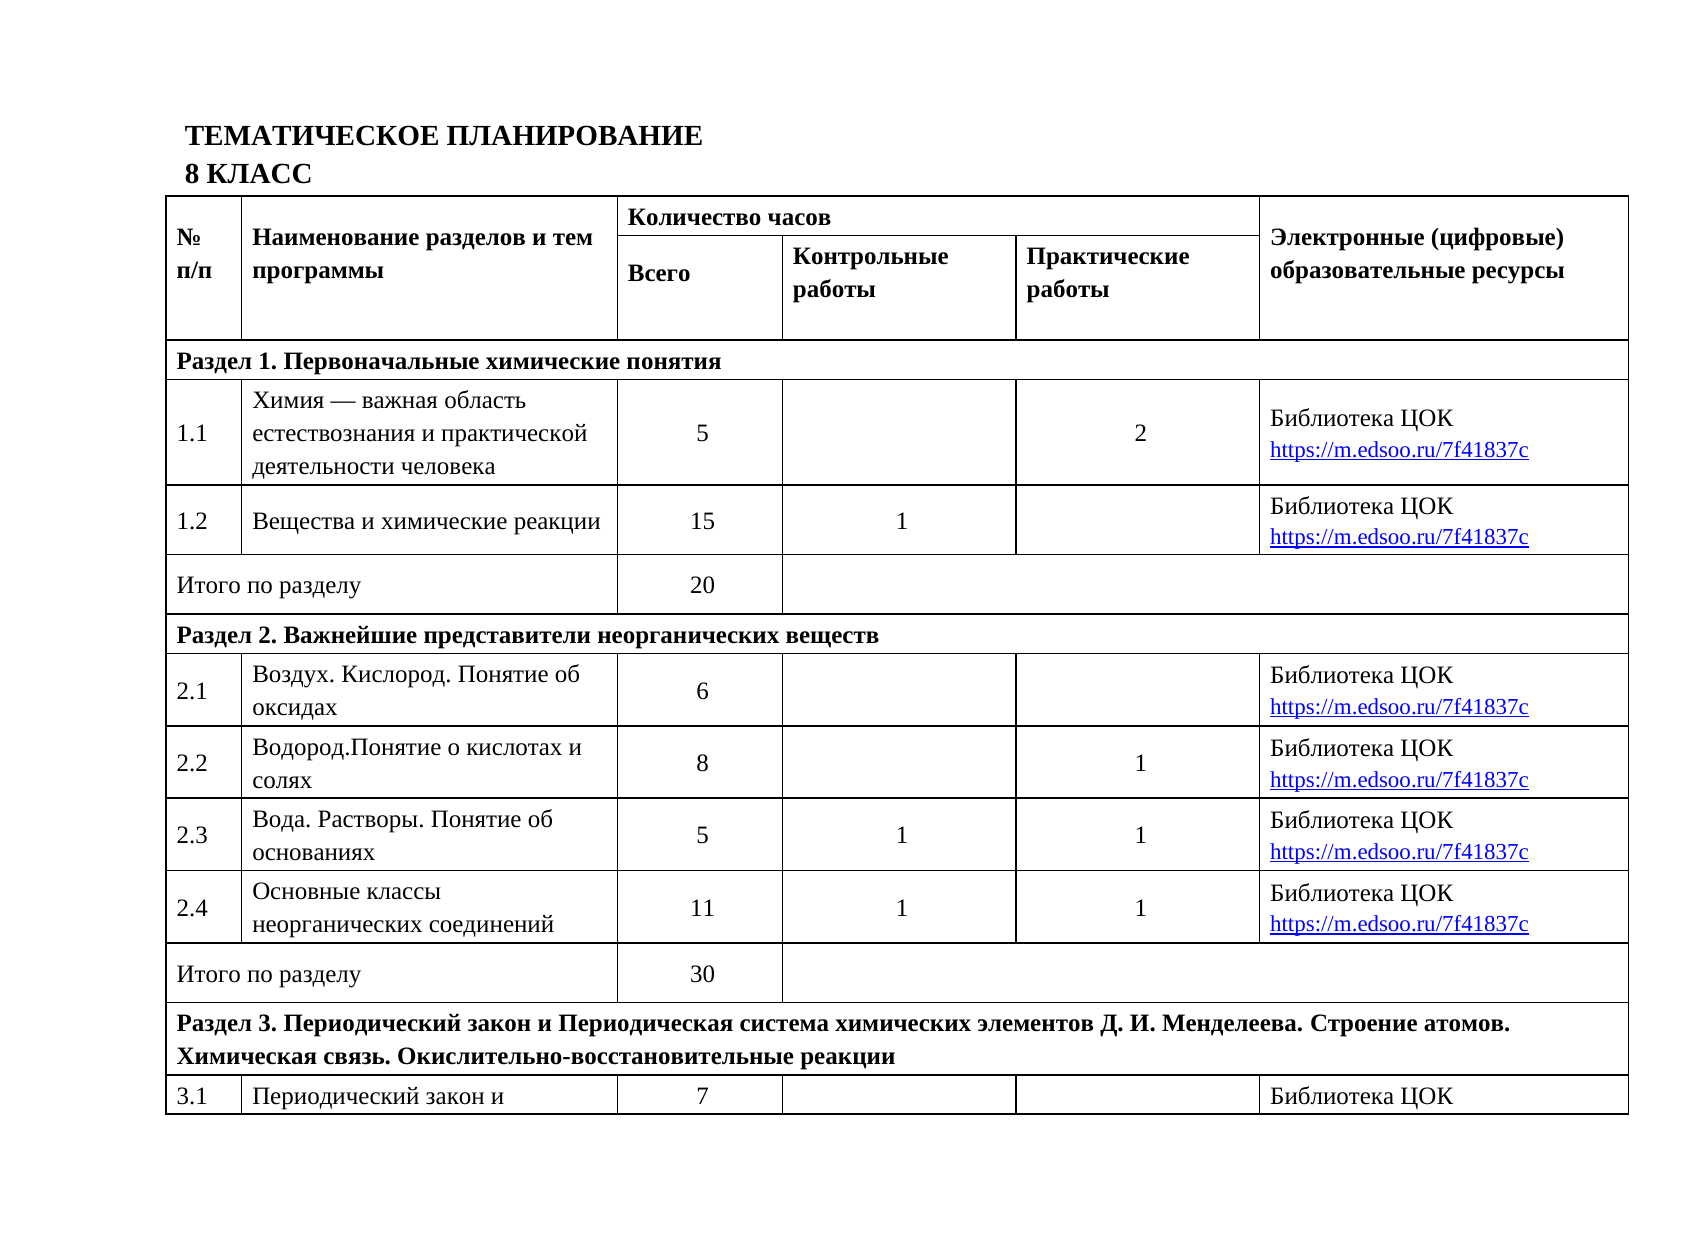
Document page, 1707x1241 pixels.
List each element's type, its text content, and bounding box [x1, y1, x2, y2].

table_cell [1017, 486, 1259, 554]
table_cell 20 [618, 555, 782, 613]
table_cell Библиотека ЦОК https://m.edsoo.ru/7f41837c [1260, 654, 1628, 725]
table_cell Раздел 1. Первоначальные химические понятия [167, 341, 1628, 379]
table_header Наименование разделов и тем программы [242, 197, 617, 339]
table_cell Библиотека ЦОК https://m.edsoo.ru/7f41837c [1260, 727, 1628, 797]
table_cell 5 [618, 380, 782, 484]
table_cell Вещества и химические реакции [242, 486, 617, 554]
table_cell Библиотека ЦОК https://m.edsoo.ru/7f41837c [1260, 871, 1628, 942]
table_cell [783, 555, 1628, 613]
table_cell 1 [1017, 799, 1259, 870]
table_cell Химия — важная область естествознания и практической деятельности человека [242, 380, 617, 484]
table_cell 2.2 [167, 727, 241, 797]
table_cell 6 [618, 654, 782, 725]
table_cell 7 [618, 1076, 782, 1113]
table_cell Воздух. Кислород. Понятие об оксидах [242, 654, 617, 725]
table_cell 1 [1017, 871, 1259, 942]
table_cell 2 [1017, 380, 1259, 484]
table_cell 8 [618, 727, 782, 797]
text ТЕМАТИЧЕСКОЕ ПЛАНИРОВАНИЕ [177, 118, 1618, 152]
table_cell 1 [783, 871, 1015, 942]
text 8 КЛАСС [177, 157, 1618, 190]
table_cell 5 [618, 799, 782, 870]
table_cell 30 [618, 944, 782, 1002]
table_cell Итого по разделу [167, 944, 617, 1002]
table_cell [783, 380, 1015, 484]
table_cell 1 [783, 486, 1015, 554]
table_cell [783, 1076, 1015, 1113]
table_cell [1260, 1076, 1628, 1113]
table_cell Библиотека ЦОК https://m.edsoo.ru/7f41837c [1260, 380, 1628, 484]
table_cell Библиотека ЦОК https://m.edsoo.ru/7f41837c [1260, 486, 1628, 554]
table_cell Вода. Растворы. Понятие об основаниях [242, 799, 617, 870]
table_cell 1.1 [167, 380, 241, 484]
table_cell 3.1 [167, 1076, 241, 1113]
table_cell [783, 727, 1015, 797]
table_header Количество часов [618, 197, 1259, 234]
table_header Электронные (цифровые) образовательные ресурсы [1260, 197, 1628, 339]
table_cell 1 [783, 799, 1015, 870]
table_cell 15 [618, 486, 782, 554]
table_cell Раздел 2. Важнейшие представители неорганических веществ [167, 615, 1628, 652]
table_cell [783, 944, 1628, 1002]
table_cell Библиотека ЦОК https://m.edsoo.ru/7f41837c [1260, 799, 1628, 870]
table_cell 2.1 [167, 654, 241, 725]
table_header № п/п [167, 197, 241, 339]
table_cell Итого по разделу [167, 555, 617, 613]
table_cell Всего [618, 236, 782, 339]
table_cell Контрольные работы [783, 236, 1015, 339]
table_cell Водород.Понятие о кислотах и солях [242, 727, 617, 797]
table_cell 2.4 [167, 871, 241, 942]
table_cell [1017, 1076, 1259, 1113]
table_cell [1017, 654, 1259, 725]
table_cell Раздел 3. Периодический закон и Периодическая система химических элементов Д. И. Менделеева. Строение атомов. Химическая связь. Окислительно-восстановительные реакции [167, 1003, 1628, 1074]
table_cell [242, 1076, 617, 1113]
table_cell Основные классы неорганических соединений [242, 871, 617, 942]
table_cell 11 [618, 871, 782, 942]
table_cell Практические работы [1017, 236, 1259, 339]
table_cell 1 [1017, 727, 1259, 797]
table_cell [783, 654, 1015, 725]
table_cell 1.2 [167, 486, 241, 554]
table_cell 2.3 [167, 799, 241, 870]
